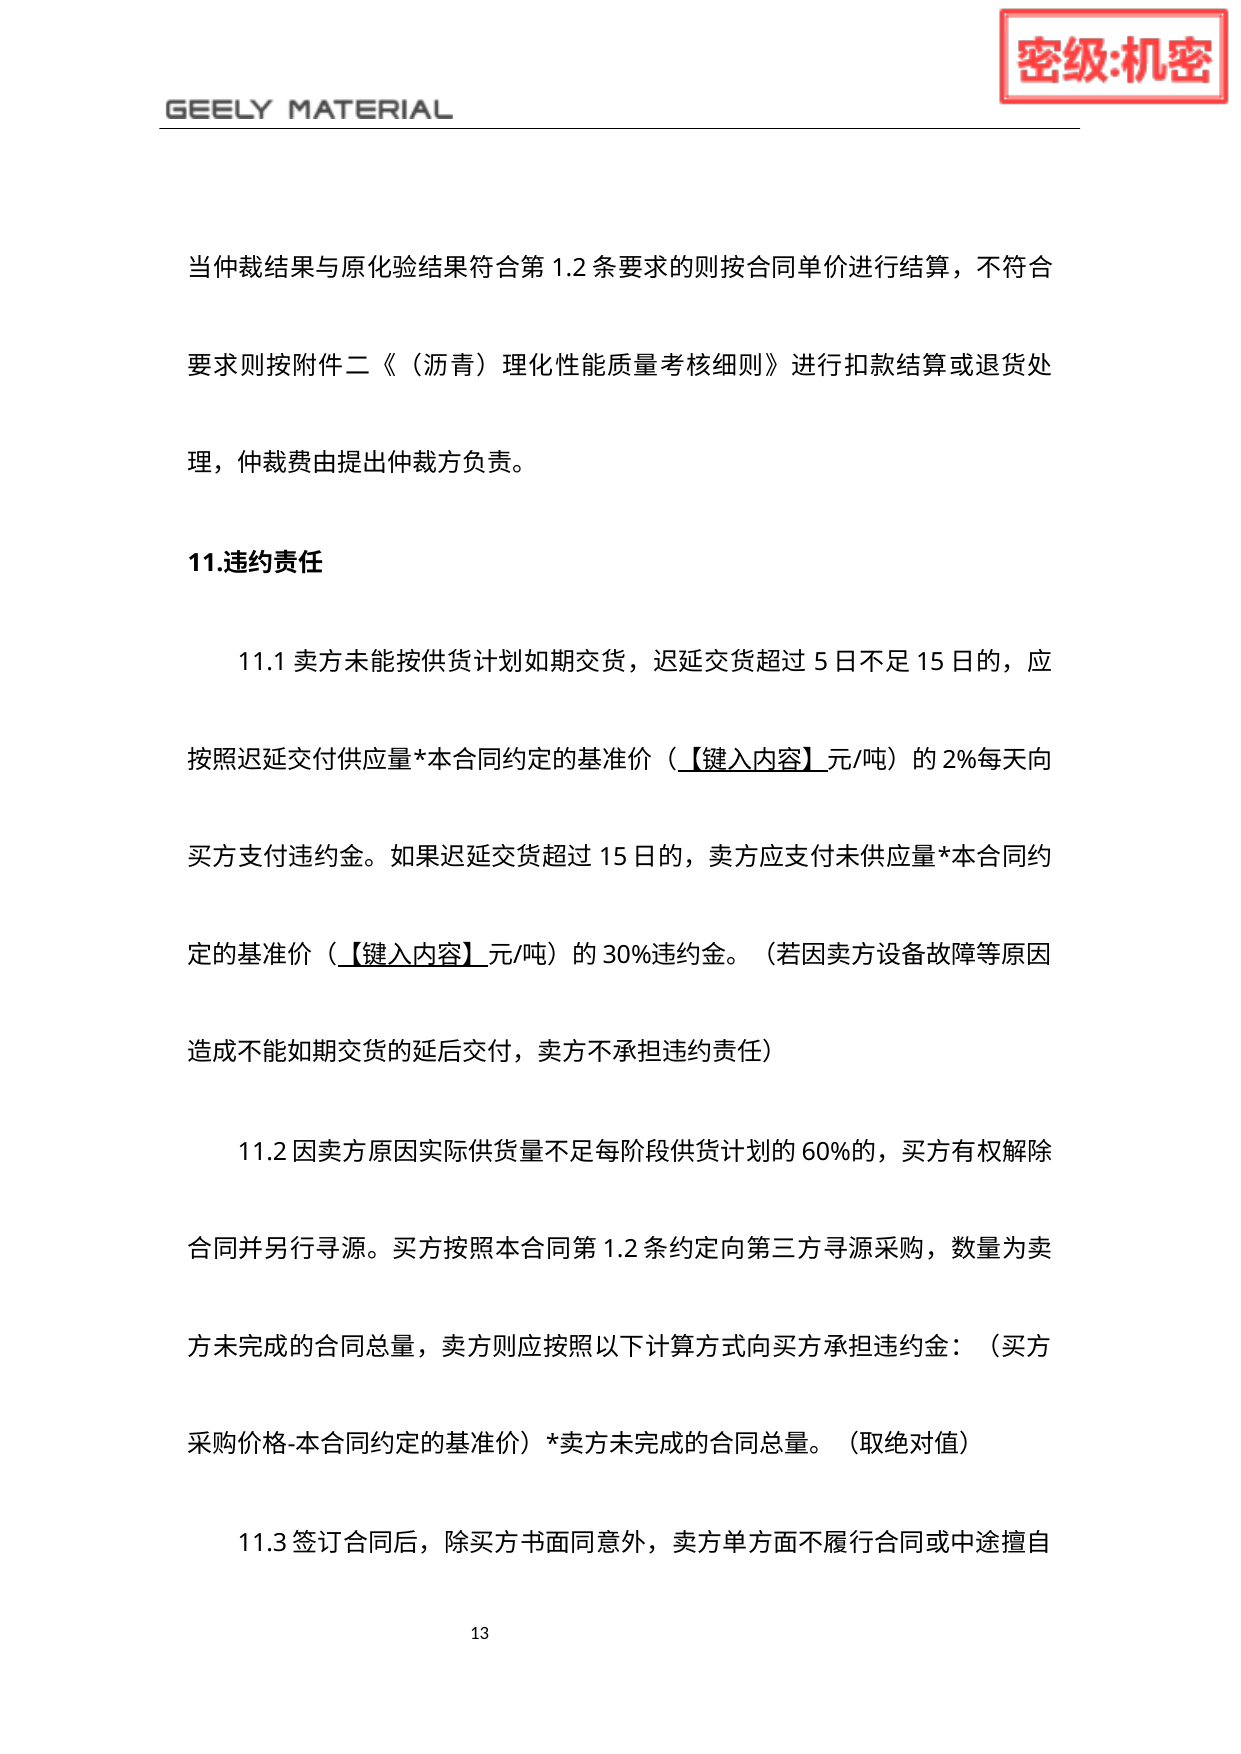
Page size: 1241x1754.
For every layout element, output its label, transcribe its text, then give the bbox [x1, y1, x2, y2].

text 11.违约责任 [187, 528, 1053, 593]
picture [990, 0, 1241, 117]
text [187, 233, 1053, 493]
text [187, 1508, 1053, 1573]
text 11.2因卖方原因实际供货量不足每阶段供货计划的60%的，买方有权解除合同并另行寻源。买方按照本合同第1.2条约定向第三方寻源采购，数量为卖方未完成的合同总量，卖方则应按照以下计算方式向买方承担违约金：（买方采购价格-本合同约定的基准价）*卖方未完成的合同总量。（取绝对值） [187, 1117, 1053, 1474]
picture [165, 98, 454, 119]
text 11.1卖方未能按供货计划如期交货，迟延交货超过5日不足15日的，应按照迟延交付供应量*本合同约定的基准价（【键入内容】元/吨）的2%每天向买方支付违约金。如果迟延交货超过15日的，卖方应支付未供应量*本合同约定的基准价（【键入内容】元/吨）的30%违约金。（若因卖方设备故障等原因造成不能如期交货的延后交付，卖方不承担违约责任） [187, 627, 1053, 1082]
